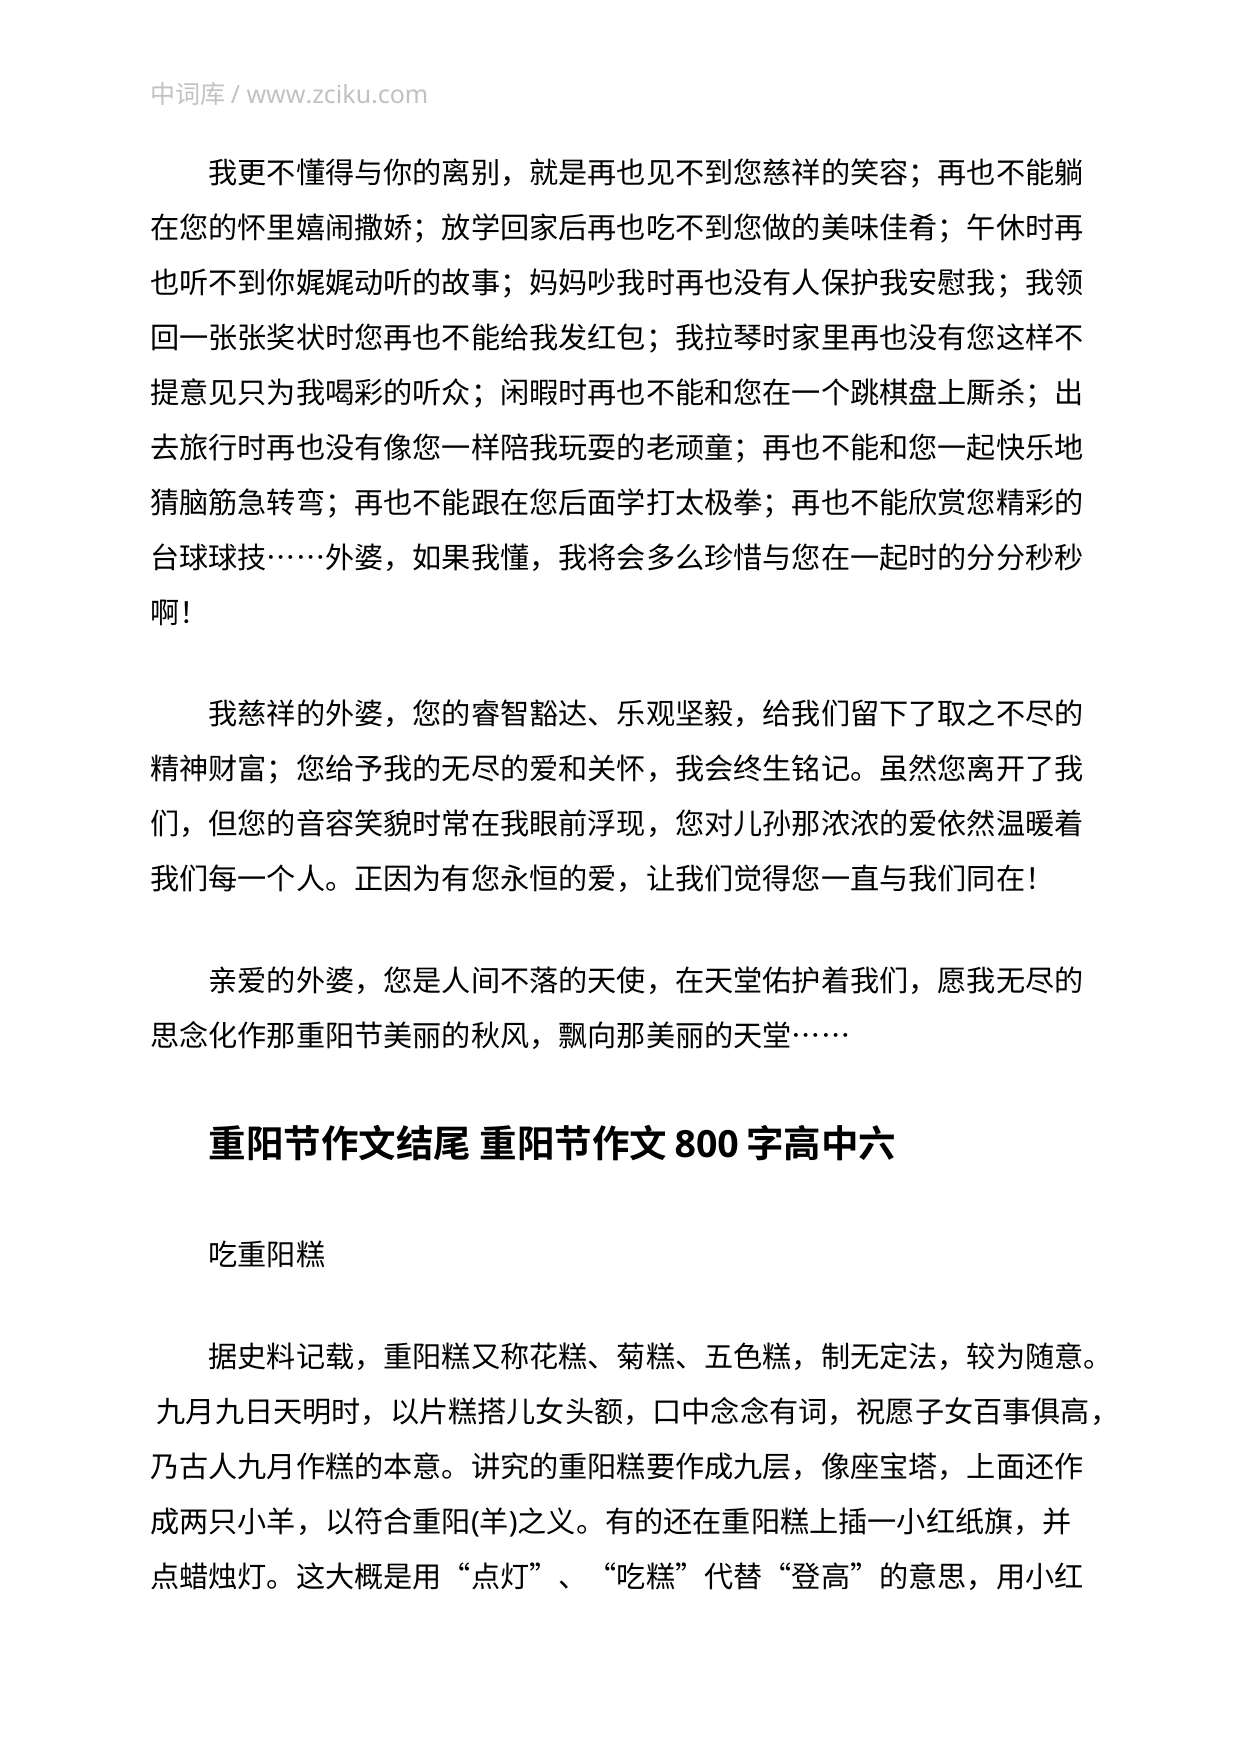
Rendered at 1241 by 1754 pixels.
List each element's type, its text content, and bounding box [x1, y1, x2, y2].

text 我更不懂得与你的离别，就是再也见不到您慈祥的笑容；再也不能躺在您的怀里嬉闹撒娇；放学回家后再也吃不到您做的美味佳肴；午休时再也听不到你娓娓动听的故事；妈妈吵我时再也没有人保护我安慰我；我领回一张张奖状时您再也不能给我发红包；我拉琴时家里再也没有您这样不提意见只为我喝彩的听众；闲暇时再也不能和您在一个跳棋盘上厮杀；出去旅行时再也没有像您一样陪我玩耍的老顽童；再也不能和您一起快乐地猜脑筋急转弯；再也不能跟在您后面学打太极拳；再也不能欣赏您精彩的台球球技……外婆，如果我懂，我将会多么珍惜与您在一起时的分分秒秒啊！ [150, 150, 1090, 631]
text 吃重阳糕 [150, 1232, 1090, 1274]
text 重阳节作文结尾 重阳节作文800字高中六 [150, 1114, 1090, 1168]
text 亲爱的外婆，您是人间不落的天使，在天堂佑护着我们，愿我无尽的思念化作那重阳节美丽的秋风，飘向那美丽的天堂…… [150, 957, 1090, 1054]
text 我慈祥的外婆，您的睿智豁达、乐观坚毅，给我们留下了取之不尽的精神财富；您给予我的无尽的爱和关怀，我会终生铭记。虽然您离开了我们，但您的音容笑貌时常在我眼前浮现，您对儿孙那浓浓的爱依然温暖着我们每一个人。正因为有您永恒的爱，让我们觉得您一直与我们同在！ [150, 691, 1090, 898]
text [150, 1333, 1090, 1595]
